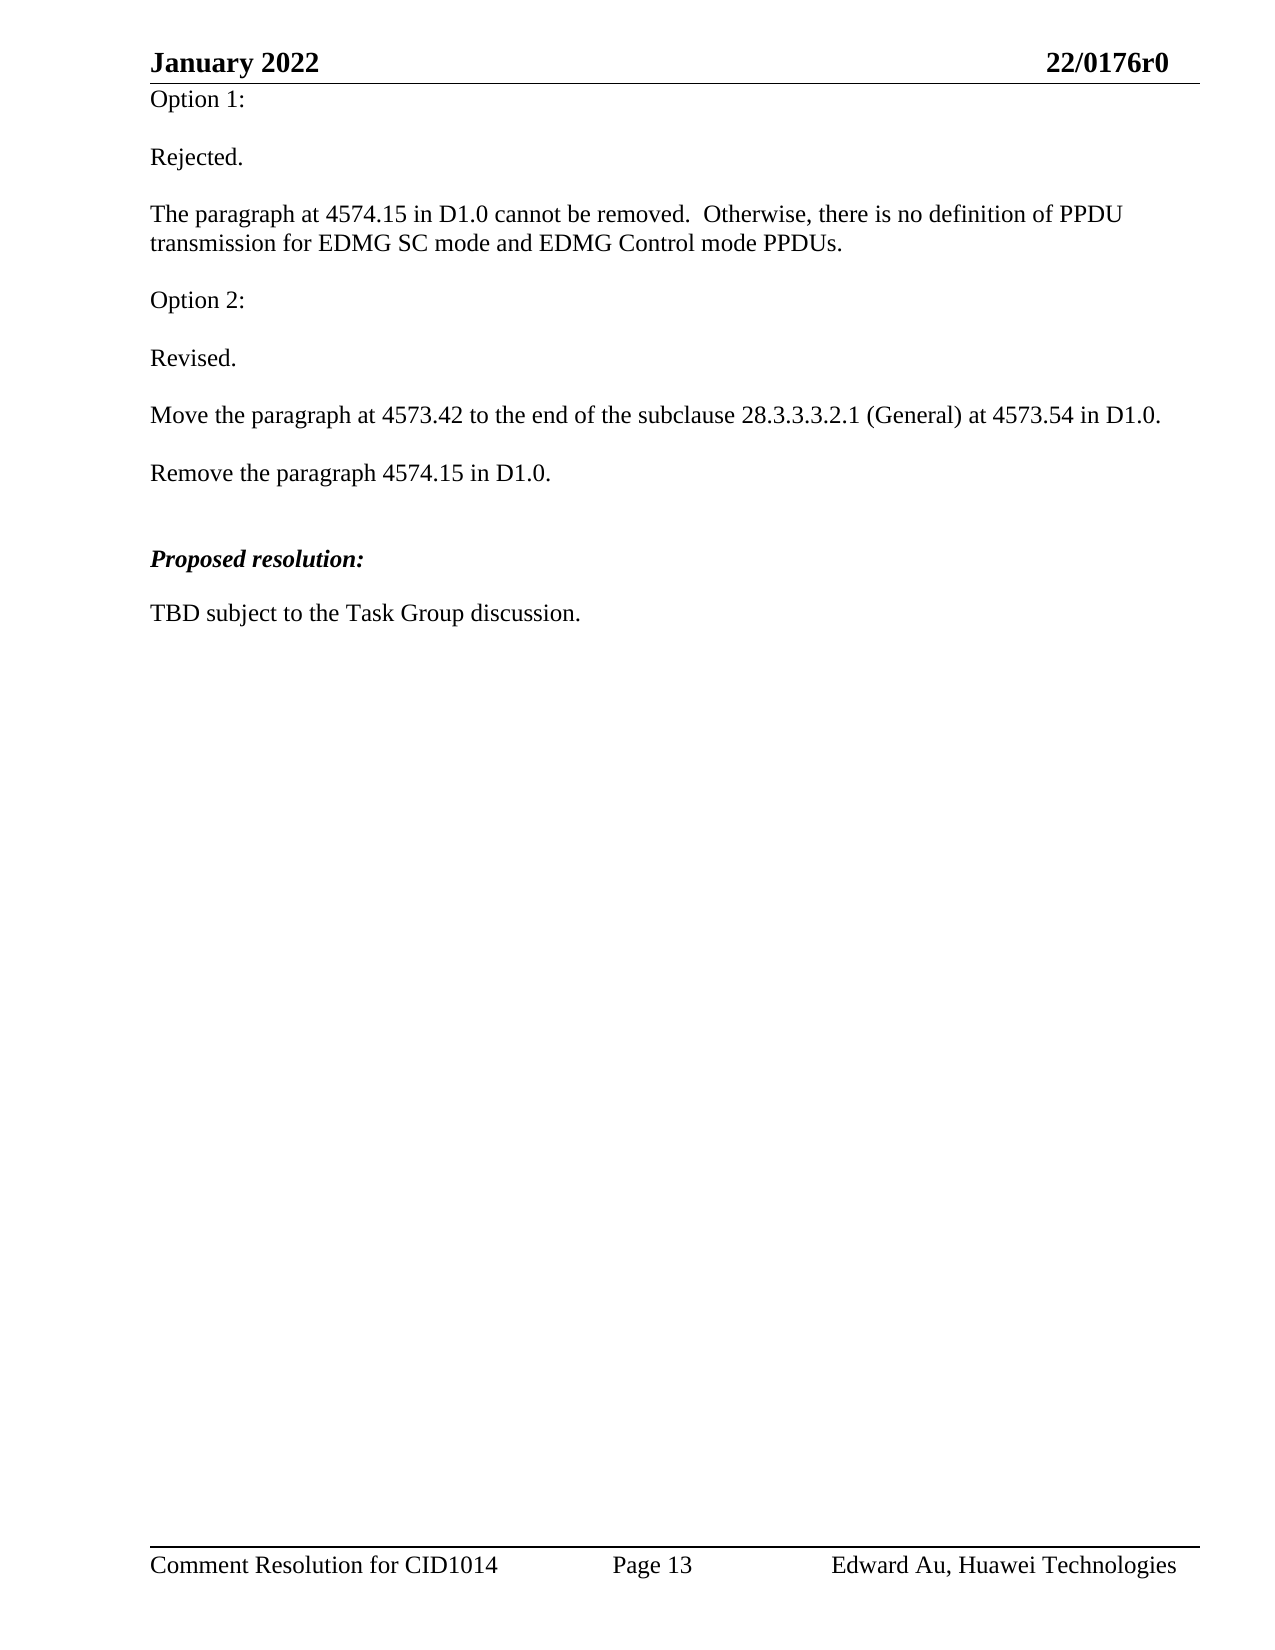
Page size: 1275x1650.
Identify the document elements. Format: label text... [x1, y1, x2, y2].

text Option 1: [150, 84, 1200, 113]
text Proposed resolution: [150, 544, 1200, 573]
text Move the paragraph at 4573.42 to the end of the subclause 28.3.3.3.2.1 (General) at 4573.54 in D1.0. [150, 401, 1200, 429]
text Revised. [150, 343, 1200, 372]
text The paragraph at 4574.15 in D1.0 cannot be removed. Otherwise, there is no definition of PPDU transmission for EDMG SC mode and EDMG Control mode PPDUs. [150, 199, 1200, 257]
text Option 2: [150, 286, 1200, 314]
text Rejected. [150, 142, 1200, 171]
text Remove the paragraph 4574.15 in D1.0. [150, 458, 1200, 487]
text TBD subject to the Task Group discussion. [150, 598, 1200, 627]
